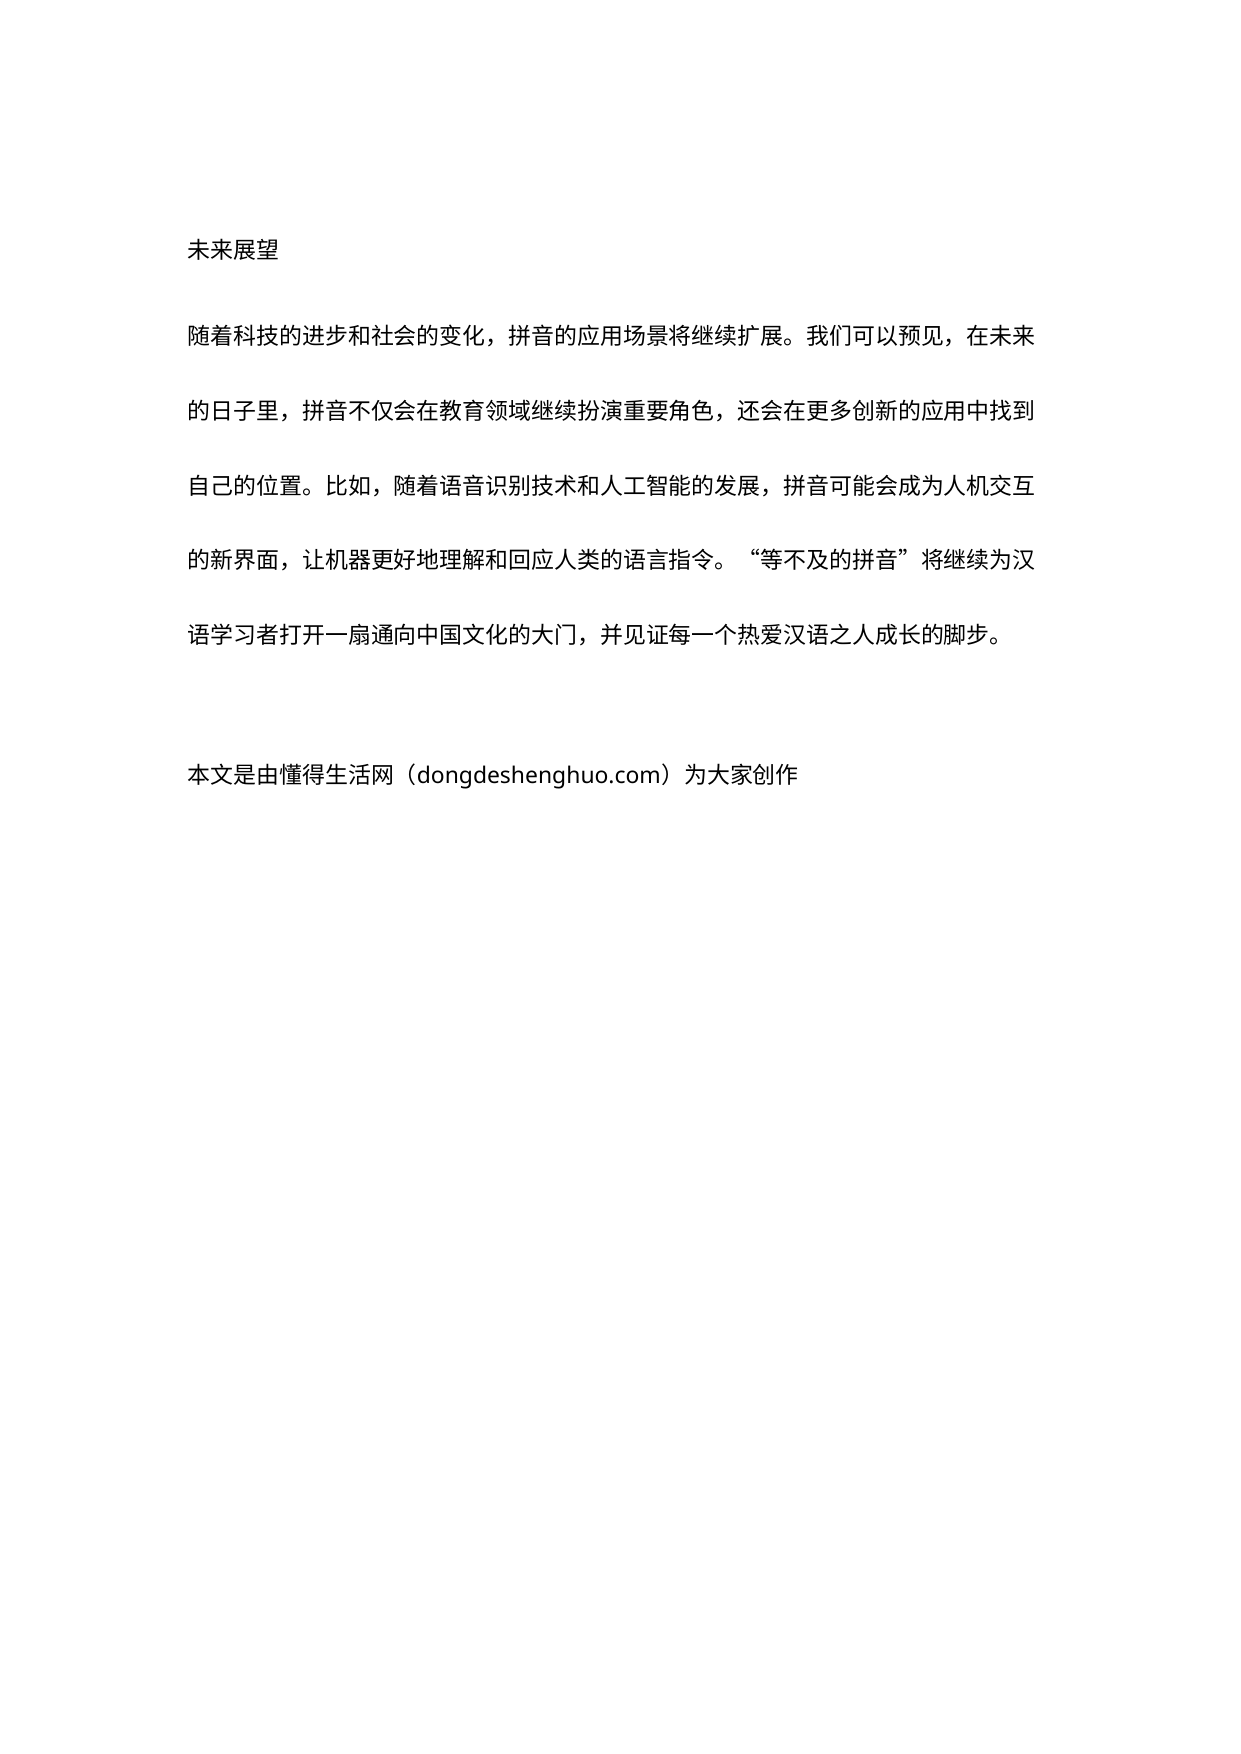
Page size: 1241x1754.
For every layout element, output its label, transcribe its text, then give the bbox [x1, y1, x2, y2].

text 未来展望 [187, 216, 1053, 281]
text 本文是由懂得生活网（dongdeshenghuo.com）为大家创作 [187, 742, 1053, 807]
text 随着科技的进步和社会的变化，拼音的应用场景将继续扩展。我们可以预见，在未来的日子里，拼音不仅会在教育领域继续扮演重要角色，还会在更多创新的应用中找到自己的位置。比如，随着语音识别技术和人工智能的发展，拼音可能会成为人机交互的新界面，让机器更好地理解和回应人类的语言指令。“等不及的拼音”将继续为汉语学习者打开一扇通向中国文化的大门，并见证每一个热爱汉语之人成长的脚步。 [187, 302, 1053, 666]
